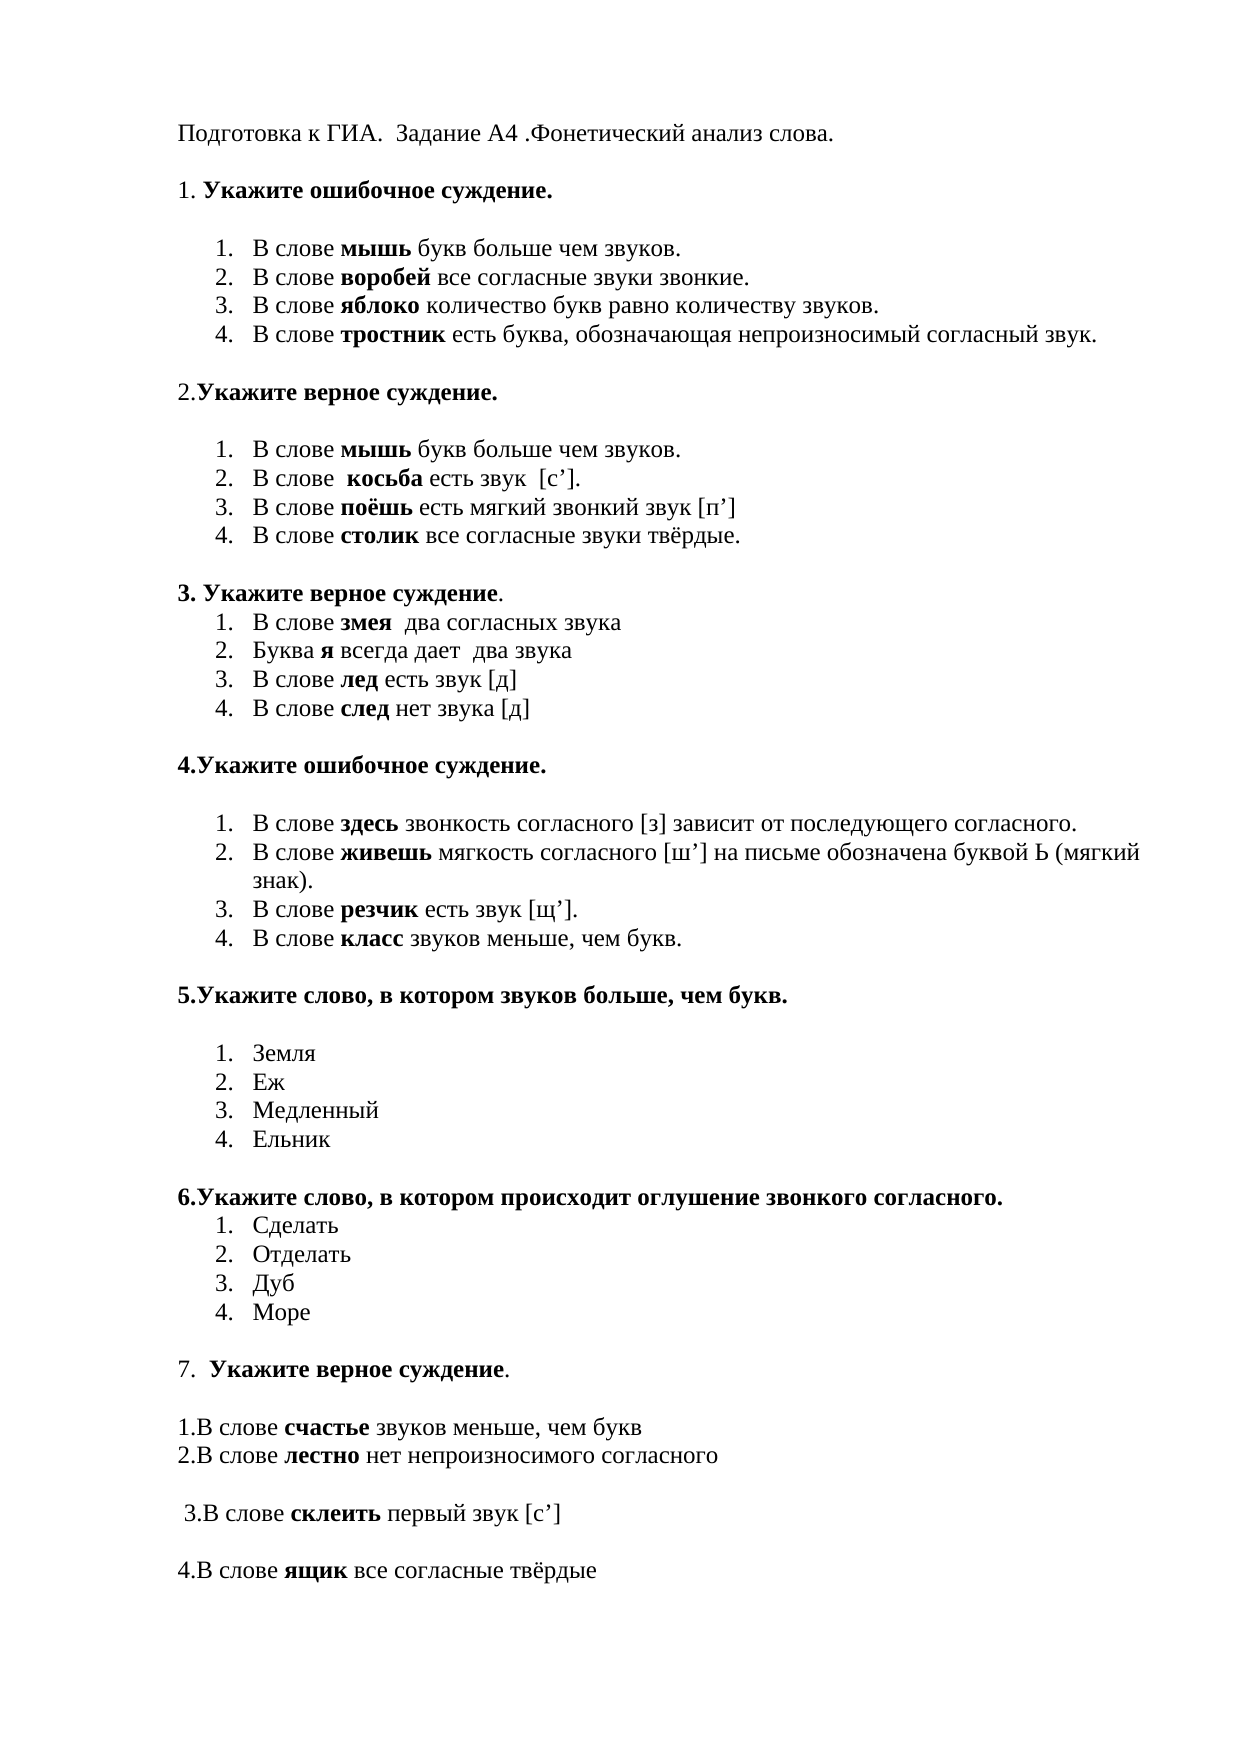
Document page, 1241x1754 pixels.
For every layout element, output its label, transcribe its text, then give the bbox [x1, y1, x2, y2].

list Море [215, 1297, 1152, 1326]
list В слове живешь мягкость согласного [ш’] на письме обозначена буквой Ь (мягкий знак). [215, 837, 1152, 894]
list Буква я всегда дает два звука [215, 636, 1152, 664]
list В слове яблоко количество букв равно количеству звуков. [215, 291, 1152, 319]
list В слове здесь звонкость согласного [з] зависит от последующего согласного. [215, 808, 1152, 837]
text Подготовка к ГИА. Задание А4 .Фонетический анализ слова. [177, 118, 1152, 147]
list Еж [215, 1067, 1152, 1096]
text 2.Укажите верное суждение. [177, 377, 1152, 406]
text 5.Укажите слово, в котором звуков больше, чем букв. [177, 981, 1152, 1009]
list В слове мышь букв больше чем звуков. [215, 233, 1152, 262]
list В слове поёшь есть мягкий звонкий звук [п’] [215, 492, 1152, 521]
list В слове мышь букв больше чем звуков. [215, 434, 1152, 463]
text 1. Укажите ошибочное суждение. [177, 176, 1152, 204]
list Отделать [215, 1239, 1152, 1268]
text 3. Укажите верное суждение. [177, 578, 1152, 607]
list Ельник [215, 1124, 1152, 1153]
text 1.В слове счастье звуков меньше, чем букв [177, 1412, 1152, 1441]
text 7. Укажите верное суждение. [177, 1354, 1152, 1383]
text 2.В слове лестно нет непроизносимого согласного [177, 1441, 1152, 1469]
list В слове столик все согласные звуки твёрдые. [215, 521, 1152, 549]
list В слове резчик есть звук [щ’]. [215, 894, 1152, 923]
list В слове косьба есть звук [с’]. [215, 463, 1152, 492]
text 4.Укажите ошибочное суждение. [177, 751, 1152, 779]
list Дуб [215, 1268, 1152, 1297]
text 3.В слове склеить первый звук [с’] [177, 1498, 1152, 1527]
list Земля [215, 1038, 1152, 1067]
list В слове лед есть звук [д] [215, 664, 1152, 693]
text 6.Укажите слово, в котором происходит оглушение звонкого согласного. [177, 1182, 1152, 1211]
list В слове класс звуков меньше, чем букв. [215, 923, 1152, 952]
list В слове змея два согласных звука [215, 607, 1152, 636]
list В слове воробей все согласные звуки звонкие. [215, 262, 1152, 291]
list Медленный [215, 1096, 1152, 1124]
list Сделать [215, 1211, 1152, 1239]
list В слове след нет звука [д] [215, 693, 1152, 722]
list В слове тростник есть буква, обозначающая непроизносимый согласный звук. [215, 319, 1152, 348]
text 4.В слове ящик все согласные твёрдые [177, 1556, 1152, 1584]
